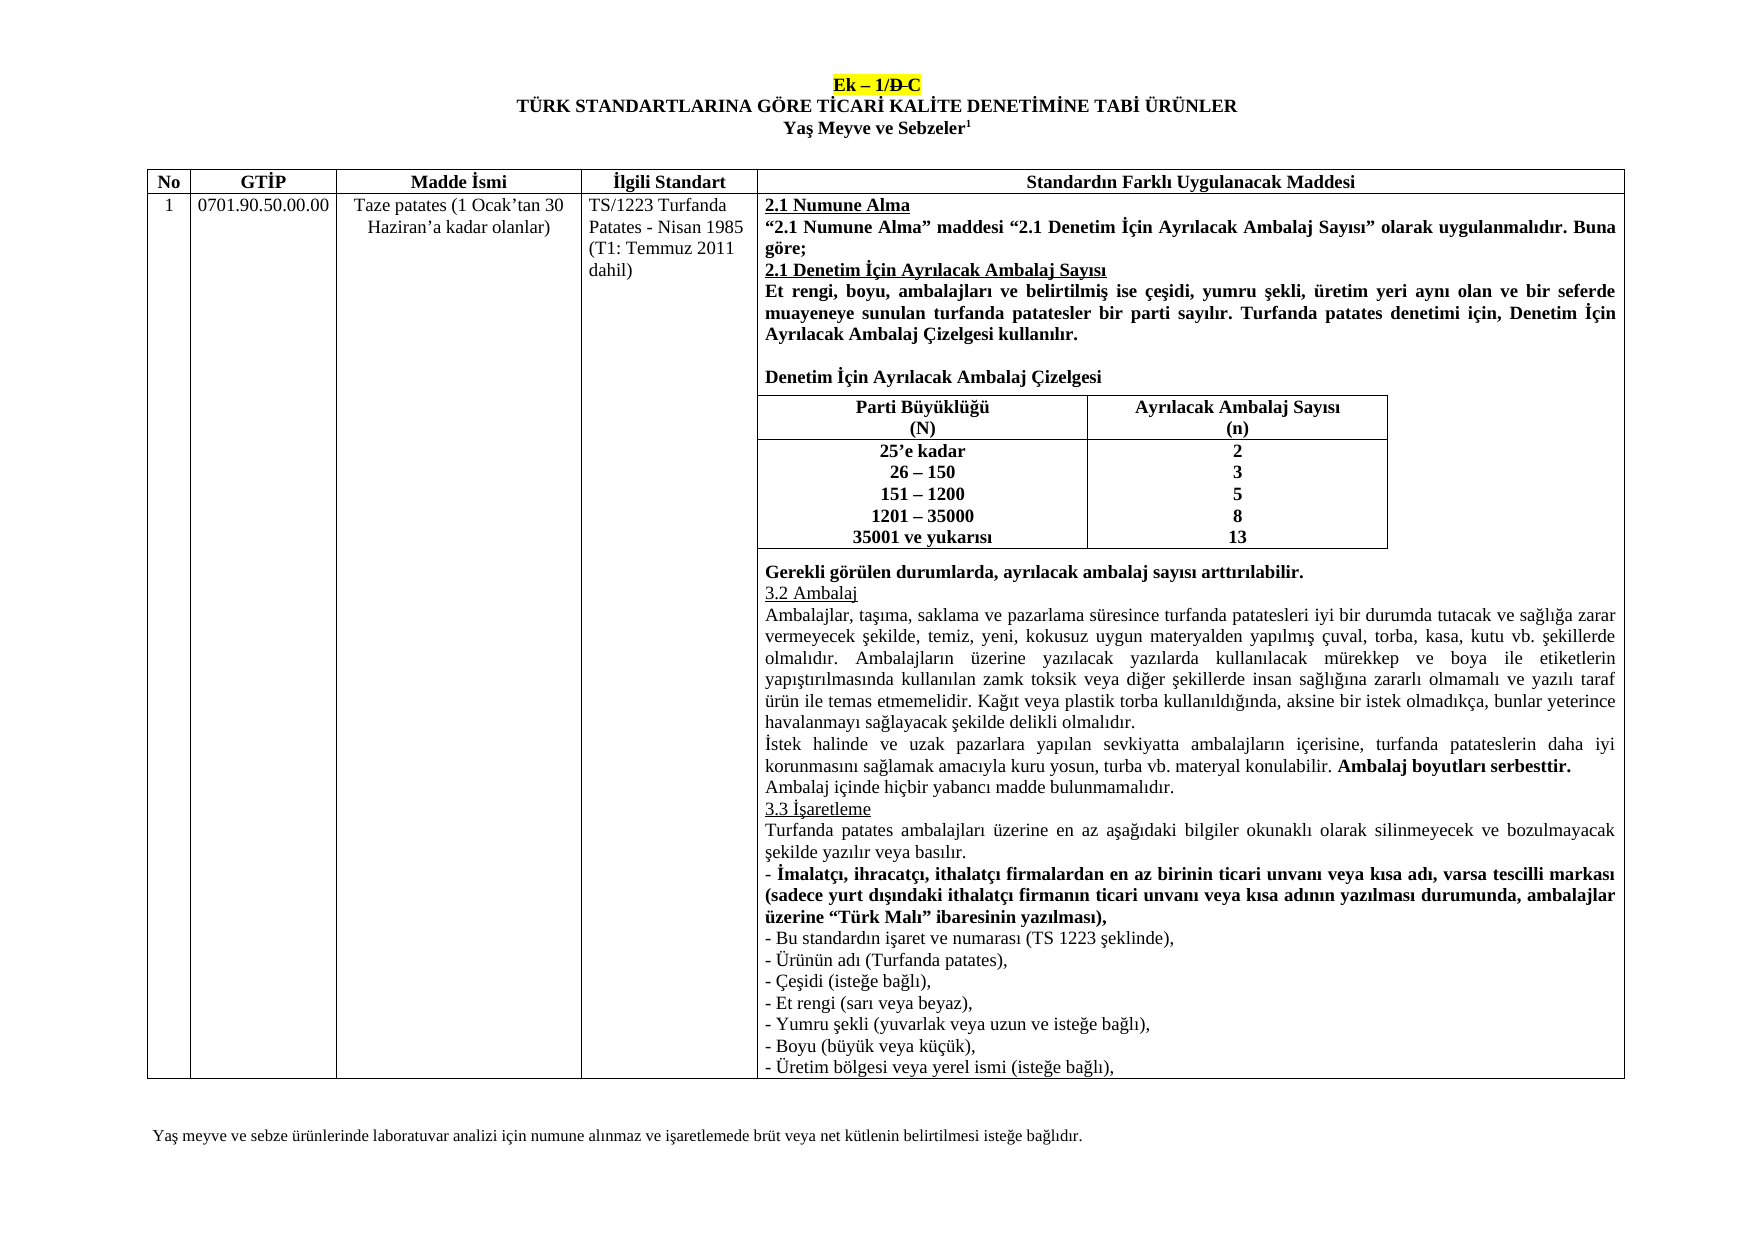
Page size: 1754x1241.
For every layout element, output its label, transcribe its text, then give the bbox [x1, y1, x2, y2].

table_cell 1 [148, 194, 190, 1078]
table_header İlgili Standart [582, 170, 757, 193]
table_cell 0701.90.50.00.00 [191, 194, 336, 1078]
table_header GTİP [191, 170, 336, 193]
table_header No [148, 170, 190, 193]
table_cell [582, 194, 757, 1078]
table_header Madde İsmi [337, 170, 581, 193]
table_header Standardın Farklı Uygulanacak Maddesi [758, 170, 1624, 193]
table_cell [337, 194, 581, 1078]
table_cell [758, 194, 1624, 1078]
